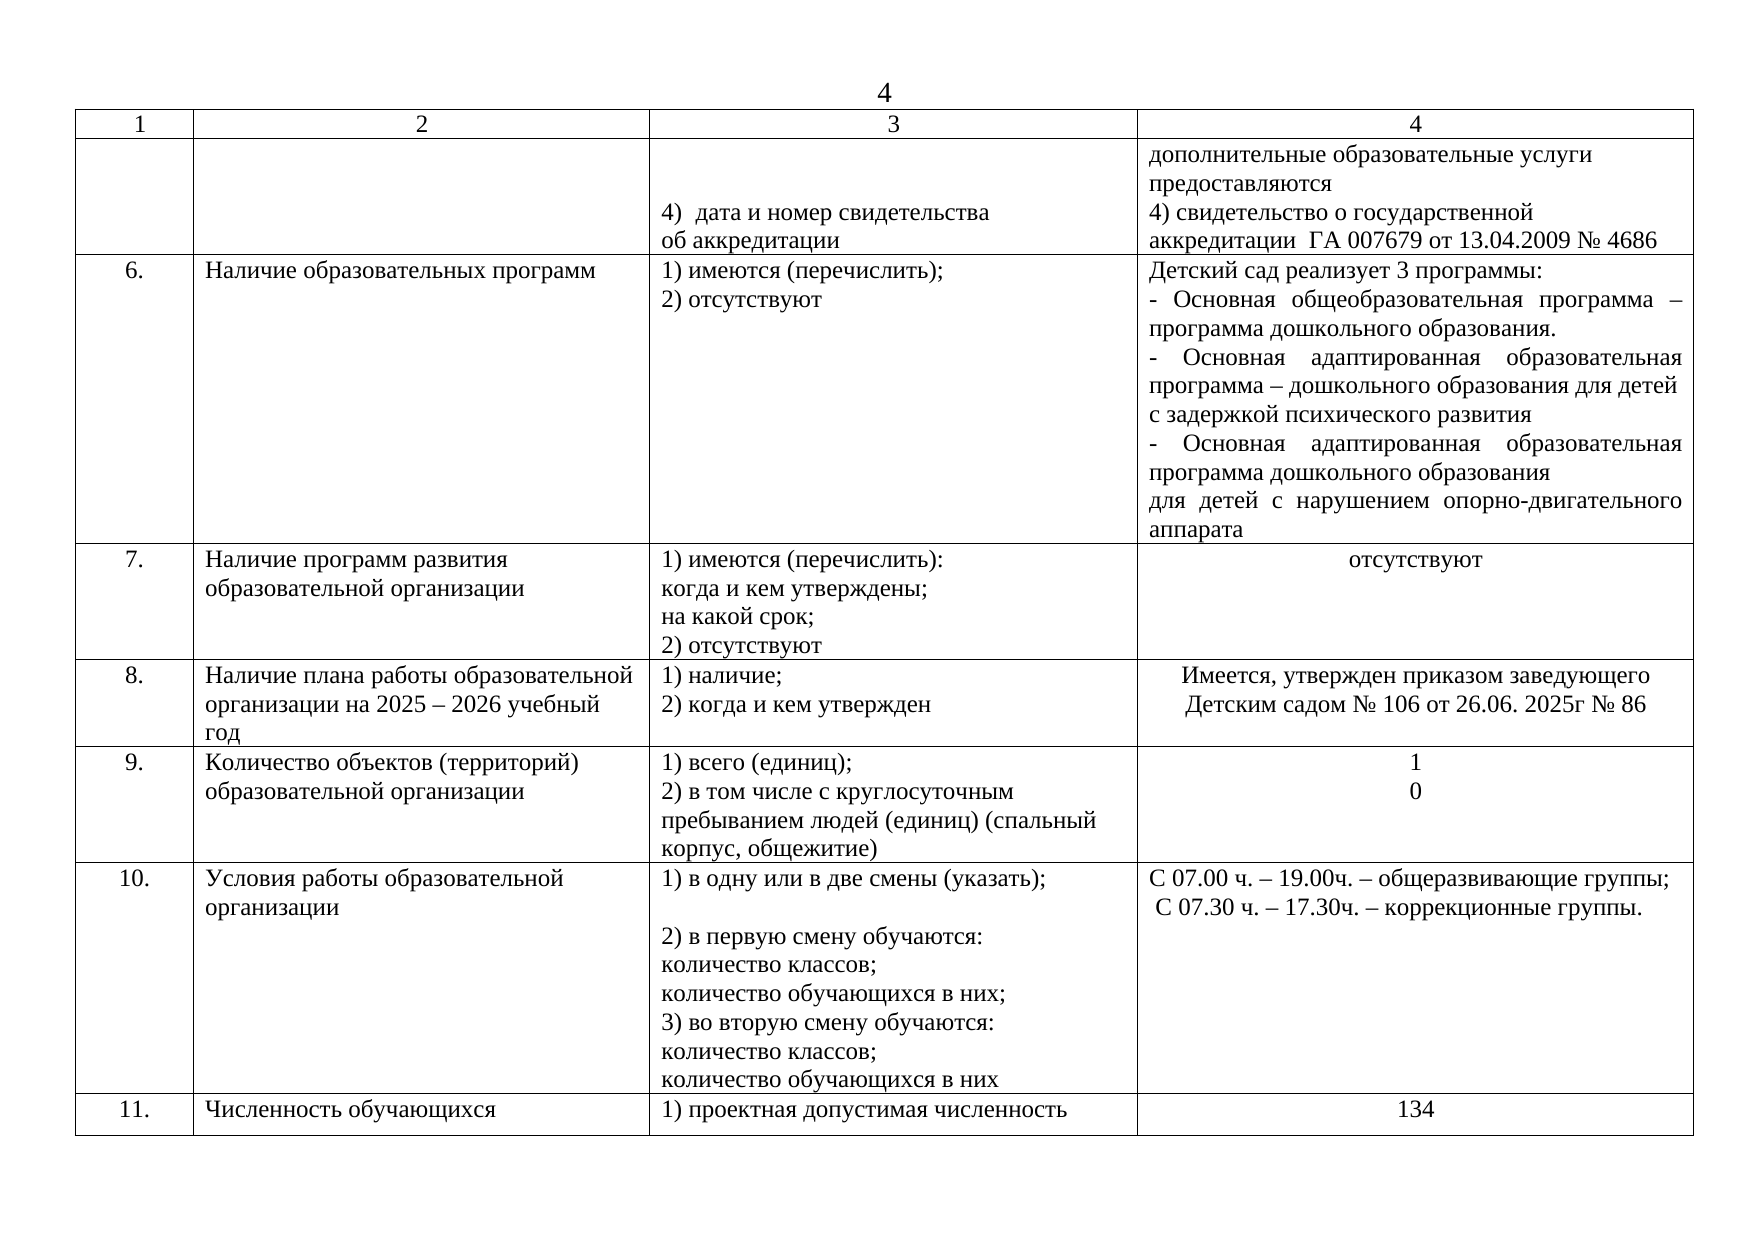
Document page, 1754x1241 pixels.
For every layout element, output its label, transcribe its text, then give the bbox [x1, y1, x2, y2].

table_cell Наличие программ развития образовательной организации [194, 544, 649, 659]
table_cell 5. [76, 139, 193, 254]
table_cell 6. [76, 255, 193, 543]
table_cell Наличие плана работы образовательной организации на 2025 – 2026 учебный год [194, 660, 649, 746]
table_cell 10. [76, 863, 193, 1093]
table_cell всего (единиц); в том числе с круглосуточным пребыванием людей (единиц) (спальный корпус, общежитие) [650, 747, 1137, 862]
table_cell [194, 139, 649, 254]
table_cell Имеется, утвержден приказом заведующего Детским садом № 106 от 26.06. 2025г № 86 [1138, 660, 1693, 746]
table_cell 1 0 [1138, 747, 1693, 862]
table_cell 134 9 134 0 0 [1138, 1094, 1693, 1135]
table_cell 9. [76, 747, 193, 862]
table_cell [650, 139, 1137, 254]
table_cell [650, 1094, 1137, 1135]
table_cell 1) имеются (перечислить): когда и кем утверждены; на какой срок; 2) отсутствуют [650, 544, 1137, 659]
table_cell в одну или в две смены (указать); в первую смену обучаются: количество классов; количество обучающихся в них; во вторую смену обучаются: количество классов; количество обучающихся в них [650, 863, 1137, 1093]
table_cell 1) имеются (перечислить); 2) отсутствуют [650, 255, 1137, 543]
table_header 4 [1138, 110, 1693, 138]
table_cell 7. [76, 544, 193, 659]
table_cell С 07.00 ч. – 19.00ч. – общеразвивающие группы; С 07.30 ч. – 17.30ч. – коррекционные группы. [1138, 863, 1693, 1093]
table_cell Количество объектов (территорий) образовательной организации [194, 747, 649, 862]
table_cell Наличие образовательных программ [194, 255, 649, 543]
table_cell 11. [76, 1094, 193, 1135]
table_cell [194, 1094, 649, 1135]
table_header 1 [76, 110, 193, 138]
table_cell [1138, 139, 1693, 254]
table_header 2 [194, 110, 649, 138]
table_cell Детский сад реализует 3 программы: - Основная общеобразовательная программа – программа дошкольного образования. - Основная адаптированная образовательная программа – дошкольного образования для детей с задержкой психического развития - Основная адаптированная образовательная программа дошкольного образования для детей с нарушением опорно-двигательного аппарата [1138, 255, 1693, 543]
table_cell Условия работы образовательной организации [194, 863, 649, 1093]
table_cell отсутствуют [1138, 544, 1693, 659]
table_cell 8. [76, 660, 193, 746]
table_header 3 [650, 110, 1137, 138]
table_cell 1) наличие; 2) когда и кем утвержден [650, 660, 1137, 746]
